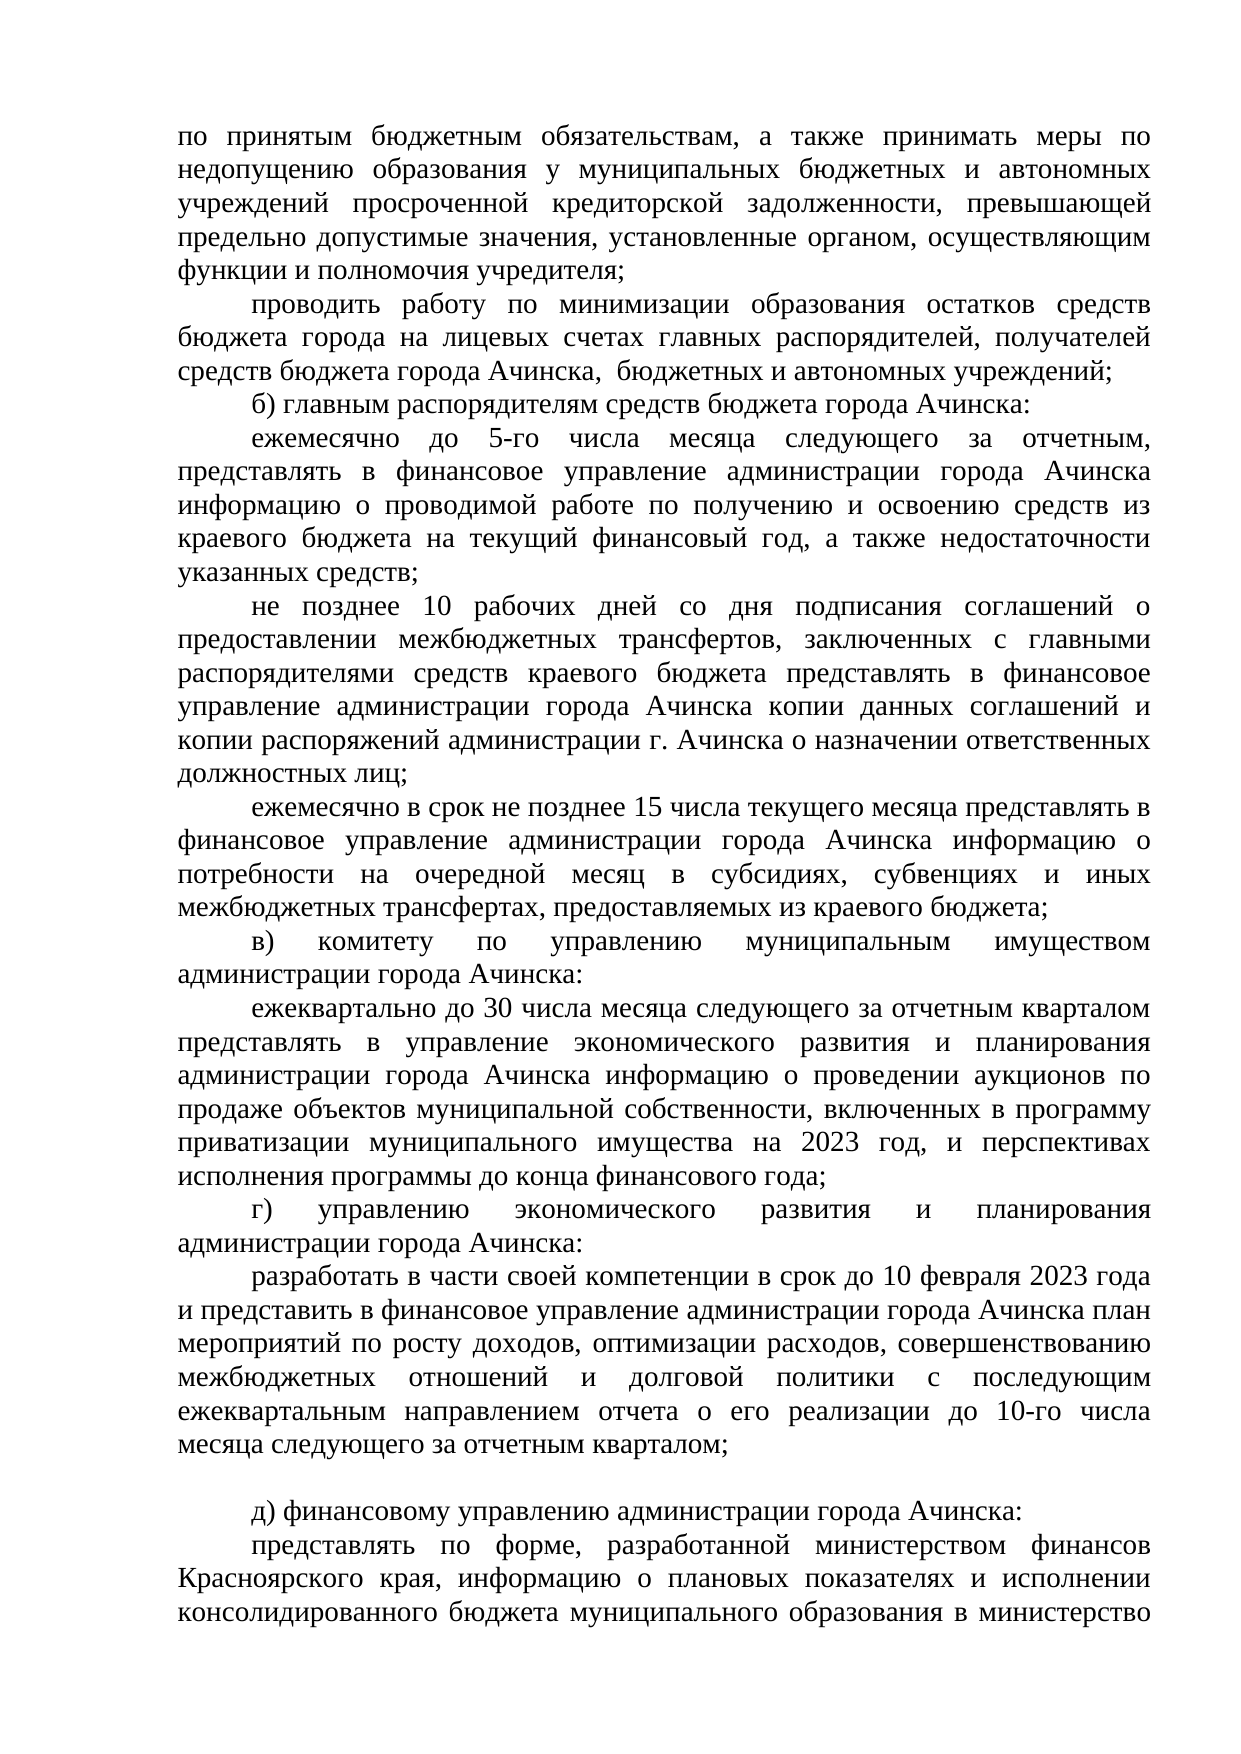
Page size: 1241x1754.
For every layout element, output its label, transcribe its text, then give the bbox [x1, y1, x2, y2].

text не позднее 10 рабочих дней со дня подписания соглашений о предоставлении межбюджетных трансфертов, заключенных с главными распорядителями средств краевого бюджета представлять в финансовое управление администрации города Ачинска копии данных соглашений и копии распоряжений администрации г. Ачинска о назначении ответственных должностных лиц; [177, 588, 1152, 789]
text ежемесячно до 5-го числа месяца следующего за отчетным, представлять в финансовое управление администрации города Ачинска информацию о проводимой работе по получению и освоению средств из краевого бюджета на текущий финансовый год, а также недостаточности указанных средств; [177, 420, 1152, 588]
text г) управлению экономического развития и планирования администрации города Ачинска: [177, 1191, 1152, 1258]
text ежеквартально до 30 числа месяца следующего за отчетным кварталом представлять в управление экономического развития и планирования администрации города Ачинска информацию о проведении аукционов по продаже объектов муниципальной собственности, включенных в программу приватизации муниципального имущества на 2023 год, и перспективах исполнения программы до конца финансового года; [177, 990, 1152, 1191]
text б) главным распорядителям средств бюджета города Ачинска: [177, 386, 1152, 420]
text разработать в части своей компетенции в срок до 10 февраля 2023 года и представить в финансовое управление администрации города Ачинска план мероприятий по росту доходов, оптимизации расходов, совершенствованию межбюджетных отношений и долговой политики с последующим ежеквартальным направлением отчета о его реализации до 10-го числа месяца следующего за отчетным кварталом; [177, 1258, 1152, 1460]
text проводить работу по минимизации образования остатков средств бюджета города на лицевых счетах главных распорядителей, получателей средств бюджета города Ачинска, бюджетных и автономных учреждений; [177, 286, 1152, 386]
text ежемесячно в срок не позднее 15 числа текущего месяца представлять в финансовое управление администрации города Ачинска информацию о потребности на очередной месяц в субсидиях, субвенциях и иных межбюджетных трансфертах, предоставляемых из краевого бюджета; [177, 789, 1152, 923]
text д) финансовому управлению администрации города Ачинска: [177, 1493, 1152, 1527]
text в) комитету по управлению муниципальным имуществом администрации города Ачинска: [177, 923, 1152, 990]
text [177, 118, 1152, 286]
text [177, 1527, 1152, 1627]
